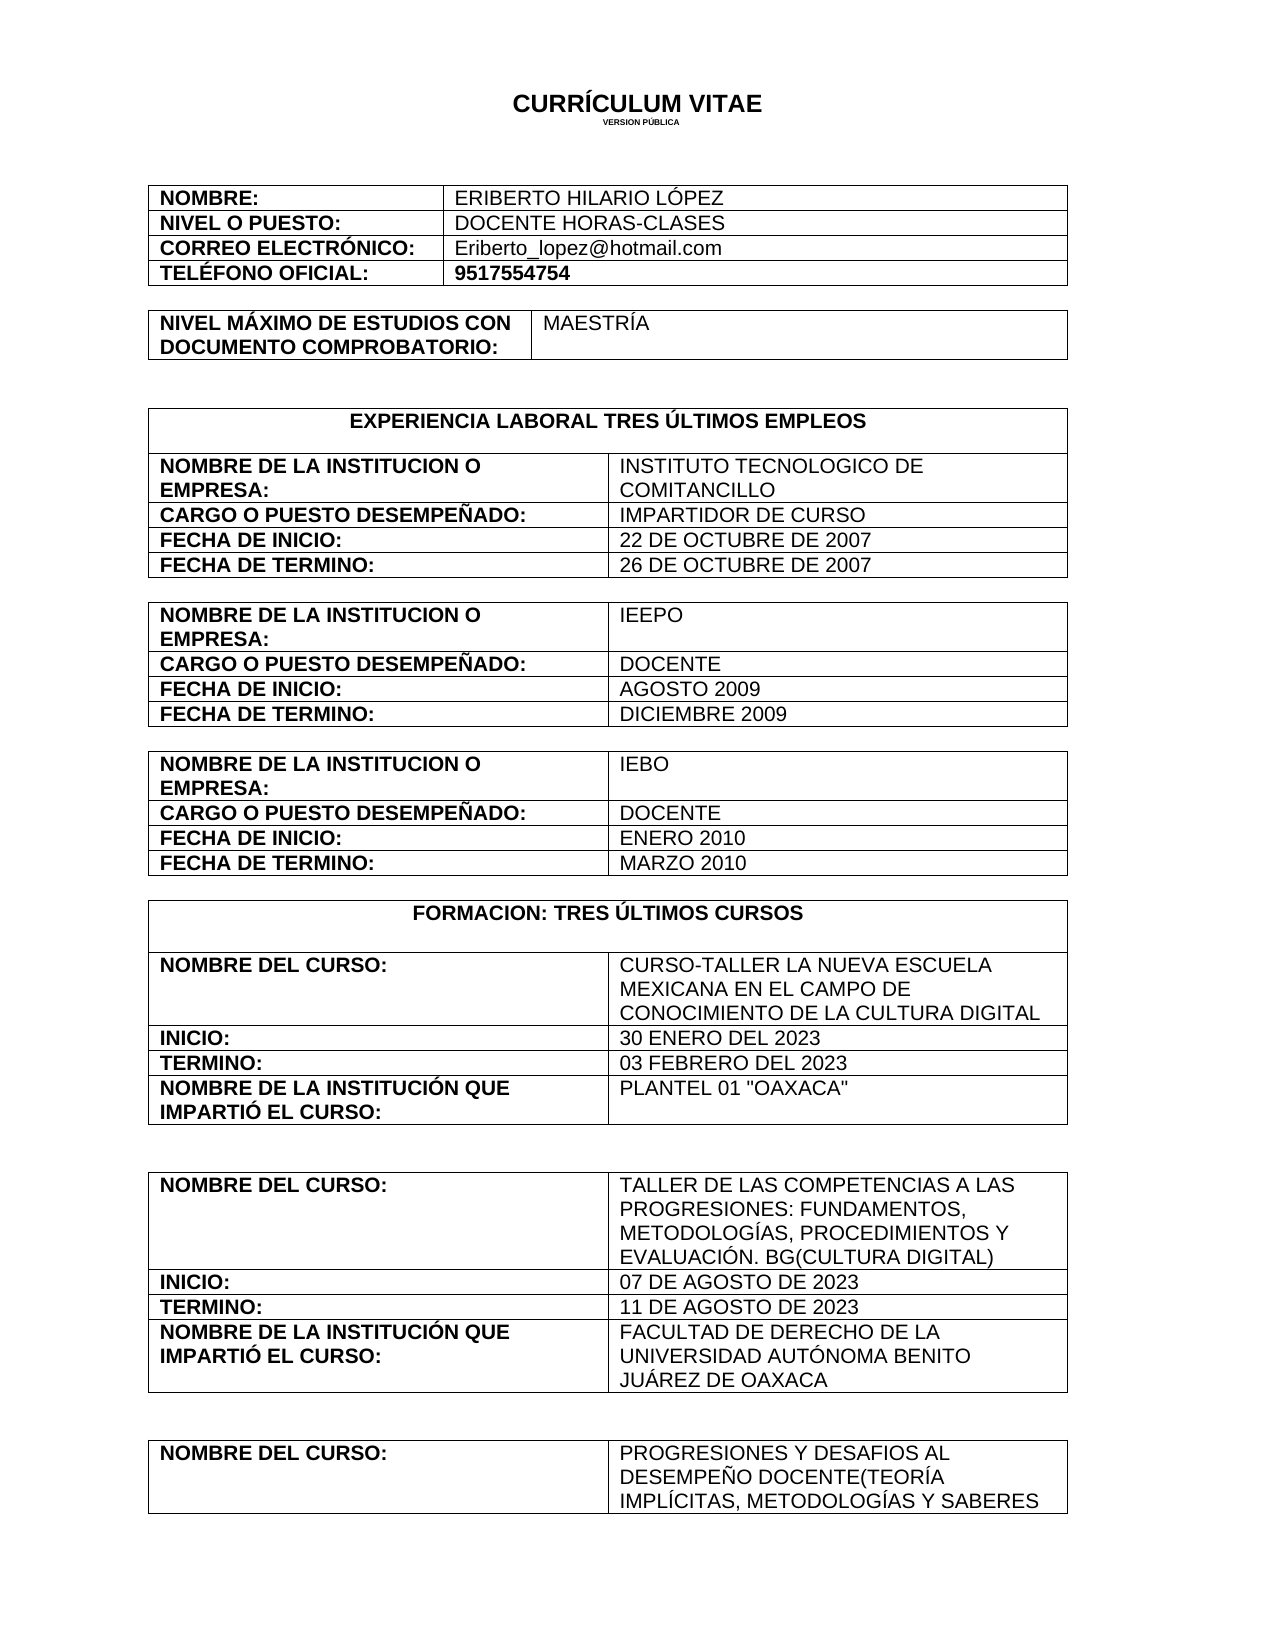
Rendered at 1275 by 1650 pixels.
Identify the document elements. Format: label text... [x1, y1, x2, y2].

table_header NOMBRE DEL CURSO: [149, 1173, 608, 1269]
table_cell FECHA DE TERMINO: [149, 553, 608, 577]
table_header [609, 1441, 1067, 1512]
table_cell CURSO-TALLER LA NUEVA ESCUELA MEXICANA EN EL CAMPO DE CONOCIMIENTO DE LA CULTURA DIGITAL [609, 953, 1067, 1025]
table_cell 9517554754 [444, 261, 1067, 284]
table_cell PLANTEL 01 "OAXACA" [609, 1076, 1067, 1124]
table_header NOMBRE: [149, 186, 443, 209]
table_header EXPERIENCIA LABORAL TRES ÚLTIMOS EMPLEOS [149, 409, 1067, 453]
table_cell CARGO O PUESTO DESEMPEÑADO: [149, 801, 608, 825]
table_cell NOMBRE DE LA INSTITUCIÓN QUE IMPARTIÓ EL CURSO: [149, 1076, 608, 1124]
table_cell AGOSTO 2009 [609, 677, 1067, 701]
table_cell DOCENTE [609, 801, 1067, 825]
table_header NIVEL MÁXIMO DE ESTUDIOS CON DOCUMENTO COMPROBATORIO: [149, 311, 531, 358]
table_header TALLER DE LAS COMPETENCIAS A LAS PROGRESIONES: FUNDAMENTOS, METODOLOGÍAS, PROCEDIMIENTOS Y EVALUACIÓN. BG(CULTURA DIGITAL) [609, 1173, 1067, 1269]
table_cell FECHA DE TERMINO: [149, 702, 608, 726]
table_header NOMBRE DE LA INSTITUCION O EMPRESA: [149, 603, 608, 651]
table_cell INSTITUTO TECNOLOGICO DE COMITANCILLO [609, 454, 1067, 502]
table_cell FACULTAD DE DERECHO DE LA UNIVERSIDAD AUTÓNOMA BENITO JUÁREZ DE OAXACA [609, 1320, 1067, 1392]
table_cell CORREO ELECTRÓNICO: [149, 236, 443, 259]
table_cell FECHA DE INICIO: [149, 677, 608, 701]
table_cell ENERO 2010 [609, 826, 1067, 850]
table_header ERIBERTO HILARIO LÓPEZ [444, 186, 1067, 209]
table_header MAESTRÍA [532, 311, 1067, 358]
table_cell 22 DE OCTUBRE DE 2007 [609, 528, 1067, 552]
table_header IEBO [609, 752, 1067, 800]
table_header NOMBRE DEL CURSO: [149, 1441, 608, 1512]
table_cell DICIEMBRE 2009 [609, 702, 1067, 726]
table_cell Eriberto_lopez@hotmail.com [444, 236, 1067, 259]
table_cell INICIO: [149, 1270, 608, 1294]
table_cell FECHA DE INICIO: [149, 826, 608, 850]
table_cell INICIO: [149, 1026, 608, 1050]
table_cell NIVEL O PUESTO: [149, 211, 443, 234]
table_cell IMPARTIDOR DE CURSO [609, 503, 1067, 527]
table_cell FECHA DE INICIO: [149, 528, 608, 552]
table_cell NOMBRE DE LA INSTITUCIÓN QUE IMPARTIÓ EL CURSO: [149, 1320, 608, 1392]
table_cell NOMBRE DEL CURSO: [149, 953, 608, 1025]
table_cell CARGO O PUESTO DESEMPEÑADO: [149, 652, 608, 676]
table_cell 26 DE OCTUBRE DE 2007 [609, 553, 1067, 577]
table_cell MARZO 2010 [609, 851, 1067, 875]
table_cell TELÉFONO OFICIAL: [149, 261, 443, 284]
table_cell 30 ENERO DEL 2023 [609, 1026, 1067, 1050]
table_cell 07 DE AGOSTO DE 2023 [609, 1270, 1067, 1294]
table_header FORMACION: TRES ÚLTIMOS CURSOS [149, 901, 1067, 952]
table_header IEEPO [609, 603, 1067, 651]
table_cell NOMBRE DE LA INSTITUCION O EMPRESA: [149, 454, 608, 502]
table_cell 03 FEBRERO DEL 2023 [609, 1051, 1067, 1075]
table_cell TERMINO: [149, 1295, 608, 1319]
table_cell FECHA DE TERMINO: [149, 851, 608, 875]
table_cell 11 DE AGOSTO DE 2023 [609, 1295, 1067, 1319]
table_cell CARGO O PUESTO DESEMPEÑADO: [149, 503, 608, 527]
table_cell TERMINO: [149, 1051, 608, 1075]
table_cell DOCENTE [609, 652, 1067, 676]
table_cell DOCENTE HORAS-CLASES [444, 211, 1067, 234]
table_header NOMBRE DE LA INSTITUCION O EMPRESA: [149, 752, 608, 800]
text CURRÍCULUM VITAE [148, 89, 1127, 117]
